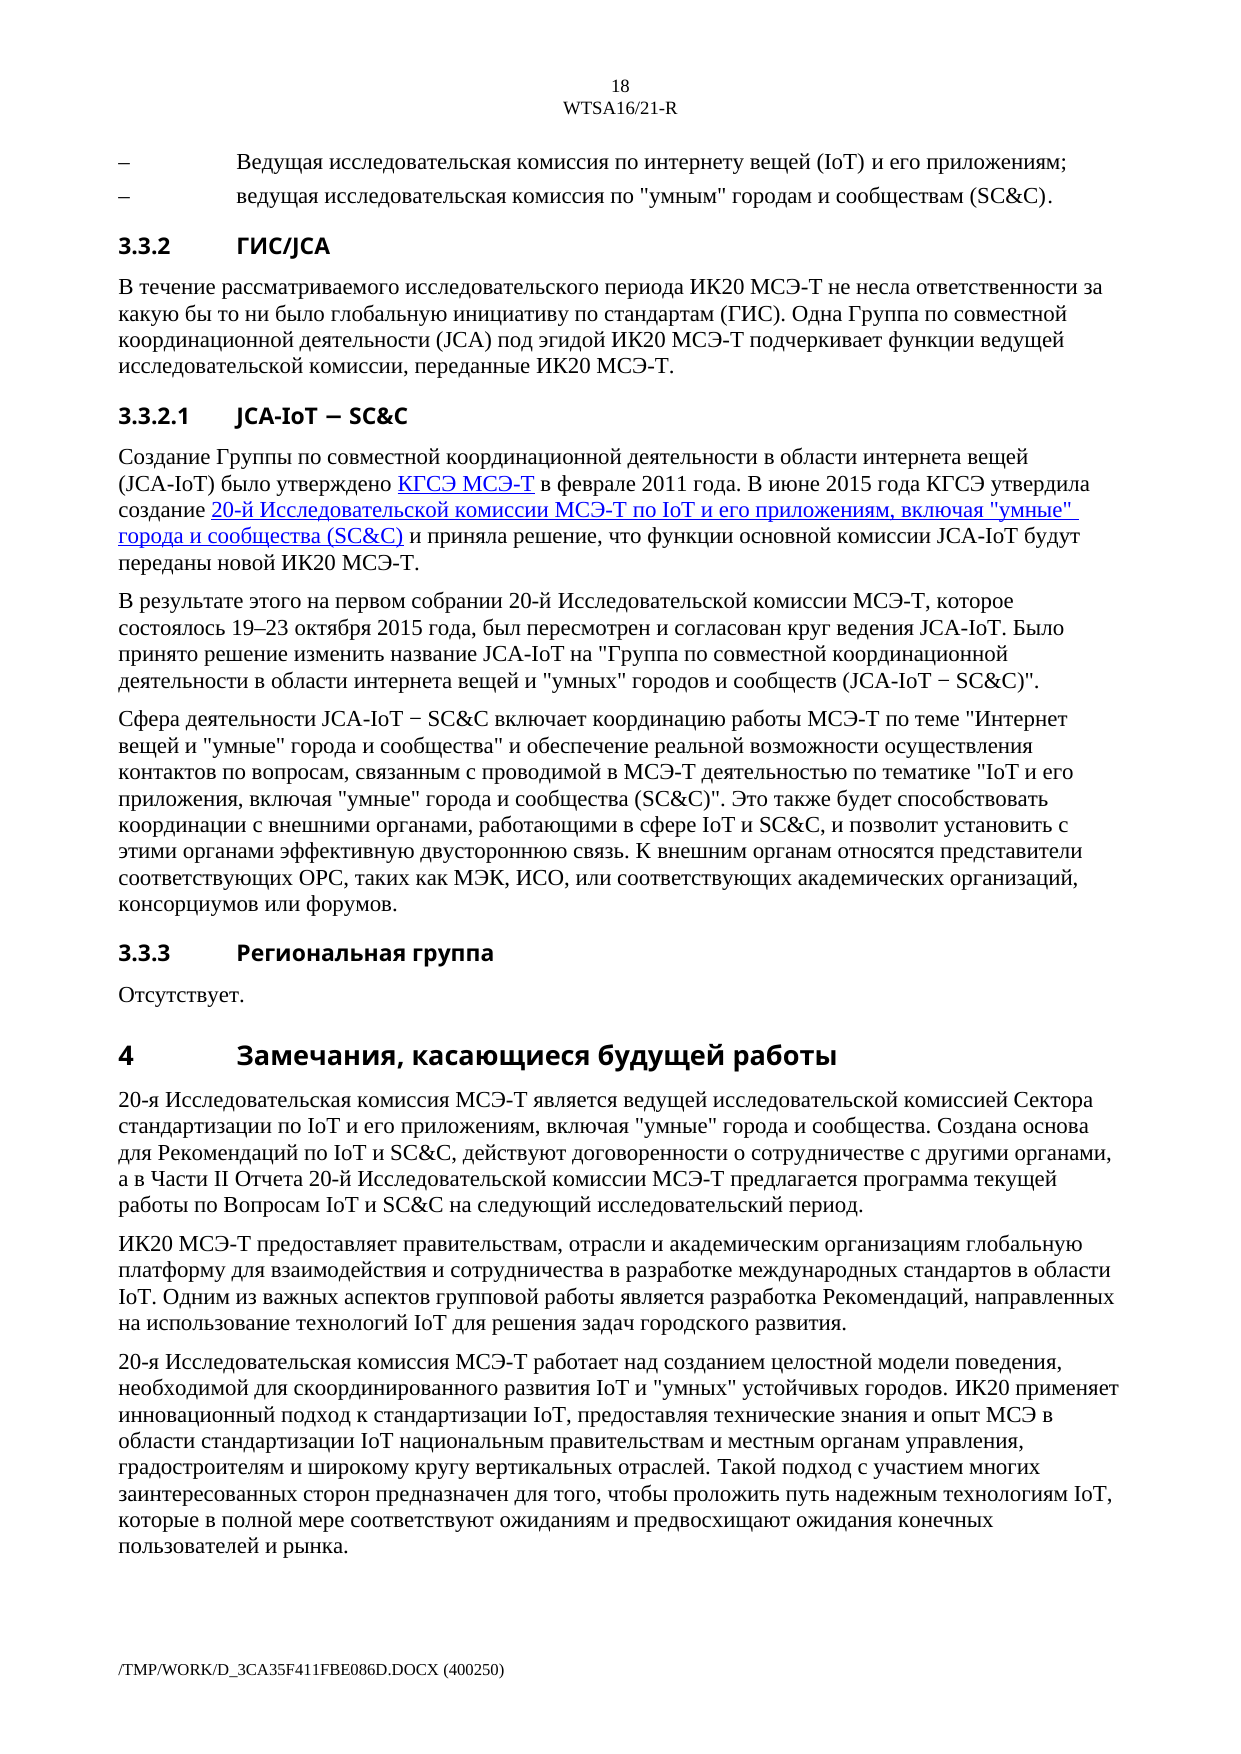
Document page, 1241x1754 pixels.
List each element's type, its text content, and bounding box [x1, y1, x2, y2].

text 20-я Исследовательская комиссия МСЭ-Т является ведущей исследовательской комиссией Сектора стандартизации по IoT и его приложениям, включая "умные" города и сообщества. Создана основа для Рекомендаций по IoT и SC&C, действуют договоренности о сотрудничестве с другими органами, а в Части II Отчета 20-й Исследовательской комиссии МСЭ-Т предлагается программа текущей работы по Вопросам IoT и SC&C на следующий исследовательский период. [118, 1086, 1122, 1218]
subtitle 3.3.2.1 JCA-IoT − SC&C [118, 399, 1122, 431]
text Отсутствует. [118, 981, 1122, 1007]
subtitle 3.3.3 Региональная группа [118, 937, 1122, 968]
text – ведущая исследовательская комиссия по "умным" городам и сообществам (SC&C). [118, 182, 1122, 209]
subtitle 4 Замечания, касающиеся будущей работы [118, 1036, 1122, 1073]
text Создание Группы по совместной координационной деятельности в области интернета вещей (JCA-IoT) было утверждено КГСЭ МСЭ-Т в феврале 2011 года. В июне 2015 года КГСЭ утвердила создание 20-й Исследовательской комиссии МСЭ-Т по IoT и его приложениям, включая "умные" города и сообщества (SC&C) и приняла решение, что функции основной комиссии JCA-IoT будут переданы новой ИК20 МСЭ-Т. [118, 443, 1122, 575]
text В результате этого на первом собрании 20-й Исследовательской комиссии МСЭ-Т, которое состоялось 19–23 октября 2015 года, был пересмотрен и согласован круг ведения JCA-IoT. Было принято решение изменить название JCA-IoT на "Группа по совместной координационной деятельности в области интернета вещей и "умных" городов и сообществ (JCA-IoT − SC&C)". [118, 588, 1122, 693]
subtitle 3.3.2 ГИС/JCA [118, 229, 1122, 261]
text ИК20 МСЭ-Т предоставляет правительствам, отрасли и академическим организациям глобальную платформу для взаимодействия и сотрудничества в разработке международных стандартов в области IoT. Одним из важных аспектов групповой работы является разработка Рекомендаций, направленных на использование технологий IoT для решения задач городского развития. [118, 1230, 1122, 1336]
text В течение рассматриваемого исследовательского периода ИК20 МСЭ-Т не несла ответственности за какую бы то ни было глобальную инициативу по стандартам (ГИС). Одна Группа по совместной координационной деятельности (JCA) под эгидой ИК20 МСЭ-Т подчеркивает функции ведущей исследовательской комиссии, переданные ИК20 МСЭ-Т. [118, 273, 1122, 379]
text 20-я Исследовательская комиссия МСЭ-Т работает над созданием целостной модели поведения, необходимой для скоординированного развития IoT и "умных" устойчивых городов. ИК20 применяет инновационный подход к стандартизации IoT, предоставляя технические знания и опыт МСЭ в области стандартизации IoT национальным правительствам и местным органам управления, градостроителям и широкому кругу вертикальных отраслей. Такой подход с участием многих заинтересованных сторон предназначен для того, чтобы проложить путь надежным технологиям IoT, которые в полной мере соответствуют ожиданиям и предвосхищают ожидания конечных пользователей и рынка. [118, 1348, 1122, 1559]
text Сфера деятельности JCA-IoT − SC&C включает координацию работы МСЭ-Т по теме "Интернет вещей и "умные" города и сообщества" и обеспечение реальной возможности осуществления контактов по вопросам, связанным с проводимой в МСЭ-Т деятельностью по тематике "IoT и его приложения, включая "умные" города и сообщества (SC&C)". Это также будет способствовать координации с внешними органами, работающими в сфере IoT и SC&C, и позволит установить с этими органами эффективную двустороннюю связь. К внешним органам относятся представители соответствующих ОРС, таких как МЭК, ИСО, или соответствующих академических организаций, консорциумов или форумов. [118, 706, 1122, 916]
text – Ведущая исследовательская комиссия по интернету вещей (IoT) и его приложениям; [118, 148, 1122, 174]
